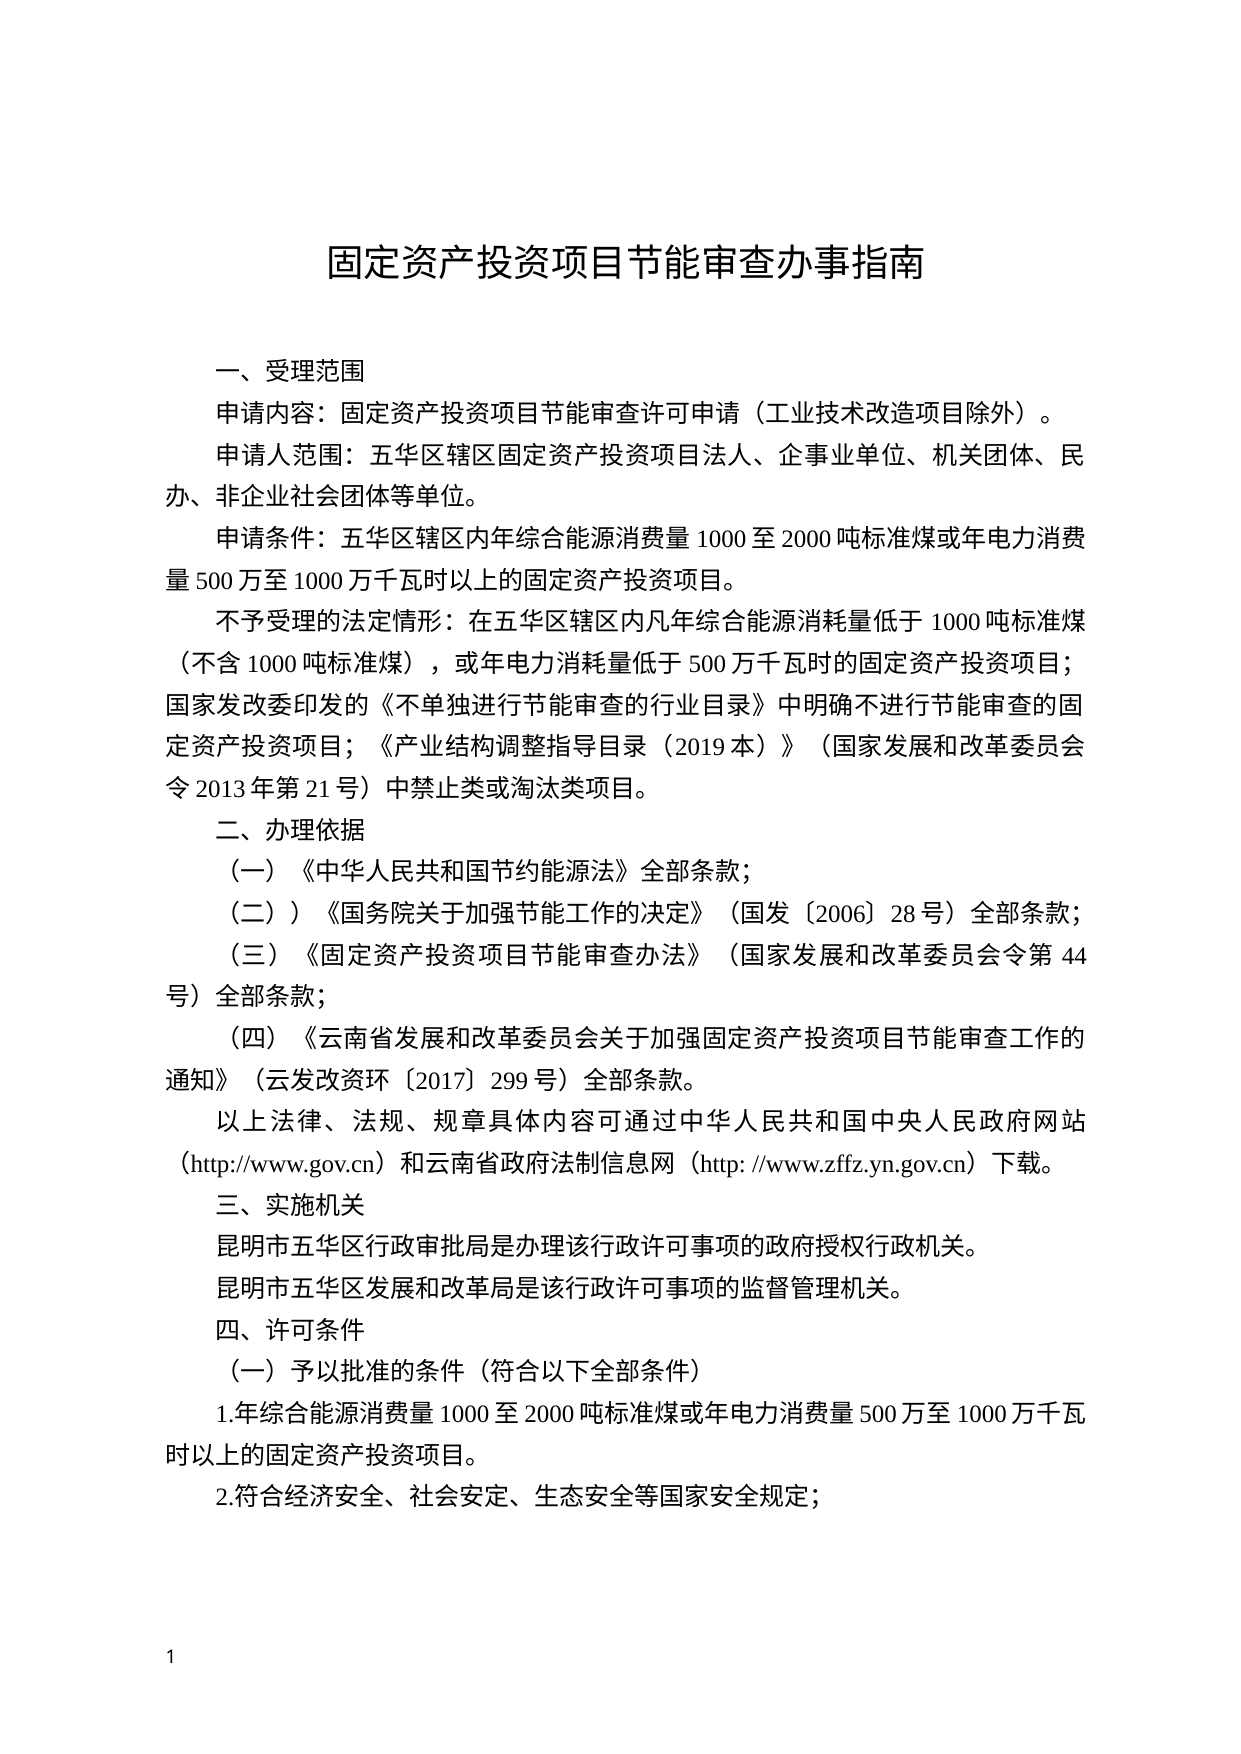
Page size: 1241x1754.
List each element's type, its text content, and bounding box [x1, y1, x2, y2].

text 申请人范围：五华区辖区固定资产投资项目法人、企事业单位、机关团体、民办、非企业社会团体等单位。 [165, 431, 1087, 514]
text 固定资产投资项目节能审查办事指南 [165, 243, 1087, 285]
text 二、办理依据 [165, 806, 1087, 847]
text 昆明市五华区发展和改革局是该行政许可事项的监督管理机关。 [165, 1264, 1087, 1306]
text （二））《国务院关于加强节能工作的决定》（国发〔2006〕28号）全部条款； [165, 889, 1087, 931]
text 1.年综合能源消费量1000至2000吨标准煤或年电力消费量500万至1000万千瓦时以上的固定资产投资项目。 [165, 1389, 1087, 1472]
text （一）《中华人民共和国节约能源法》全部条款； [165, 847, 1087, 889]
text 不予受理的法定情形：在五华区辖区内凡年综合能源消耗量低于1000吨标准煤（不含1000吨标准煤），或年电力消耗量低于500万千瓦时的固定资产投资项目；国家发改委印发的《不单独进行节能审查的行业目录》中明确不进行节能审查的固定资产投资项目；《产业结构调整指导目录（2019本）》（国家发展和改革委员会令2013年第21号）中禁止类或淘汰类项目。 [165, 597, 1087, 806]
text 昆明市五华区行政审批局是办理该行政许可事项的政府授权行政机关。 [165, 1222, 1087, 1264]
text （四）《云南省发展和改革委员会关于加强固定资产投资项目节能审查工作的通知》（云发改资环〔2017〕299号）全部条款。 [165, 1014, 1087, 1097]
text 以上法律、法规、规章具体内容可通过中华人民共和国中央人民政府网站（http://www.gov.cn）和云南省政府法制信息网（http: //www.zffz.yn.gov.cn）下载。 [165, 1097, 1087, 1181]
text 2.符合经济安全、社会安定、生态安全等国家安全规定； [165, 1472, 1087, 1514]
text （三）《固定资产投资项目节能审查办法》（国家发展和改革委员会令第44号）全部条款； [165, 931, 1087, 1014]
text 三、实施机关 [165, 1181, 1087, 1222]
text 申请内容：固定资产投资项目节能审查许可申请（工业技术改造项目除外）。 [165, 389, 1087, 431]
text 四、许可条件 [165, 1306, 1087, 1347]
text 申请条件：五华区辖区内年综合能源消费量1000至2000吨标准煤或年电力消费量500万至1000万千瓦时以上的固定资产投资项目。 [165, 514, 1087, 597]
text 一、受理范围 [165, 347, 1087, 389]
text （一）予以批准的条件（符合以下全部条件） [165, 1347, 1087, 1389]
